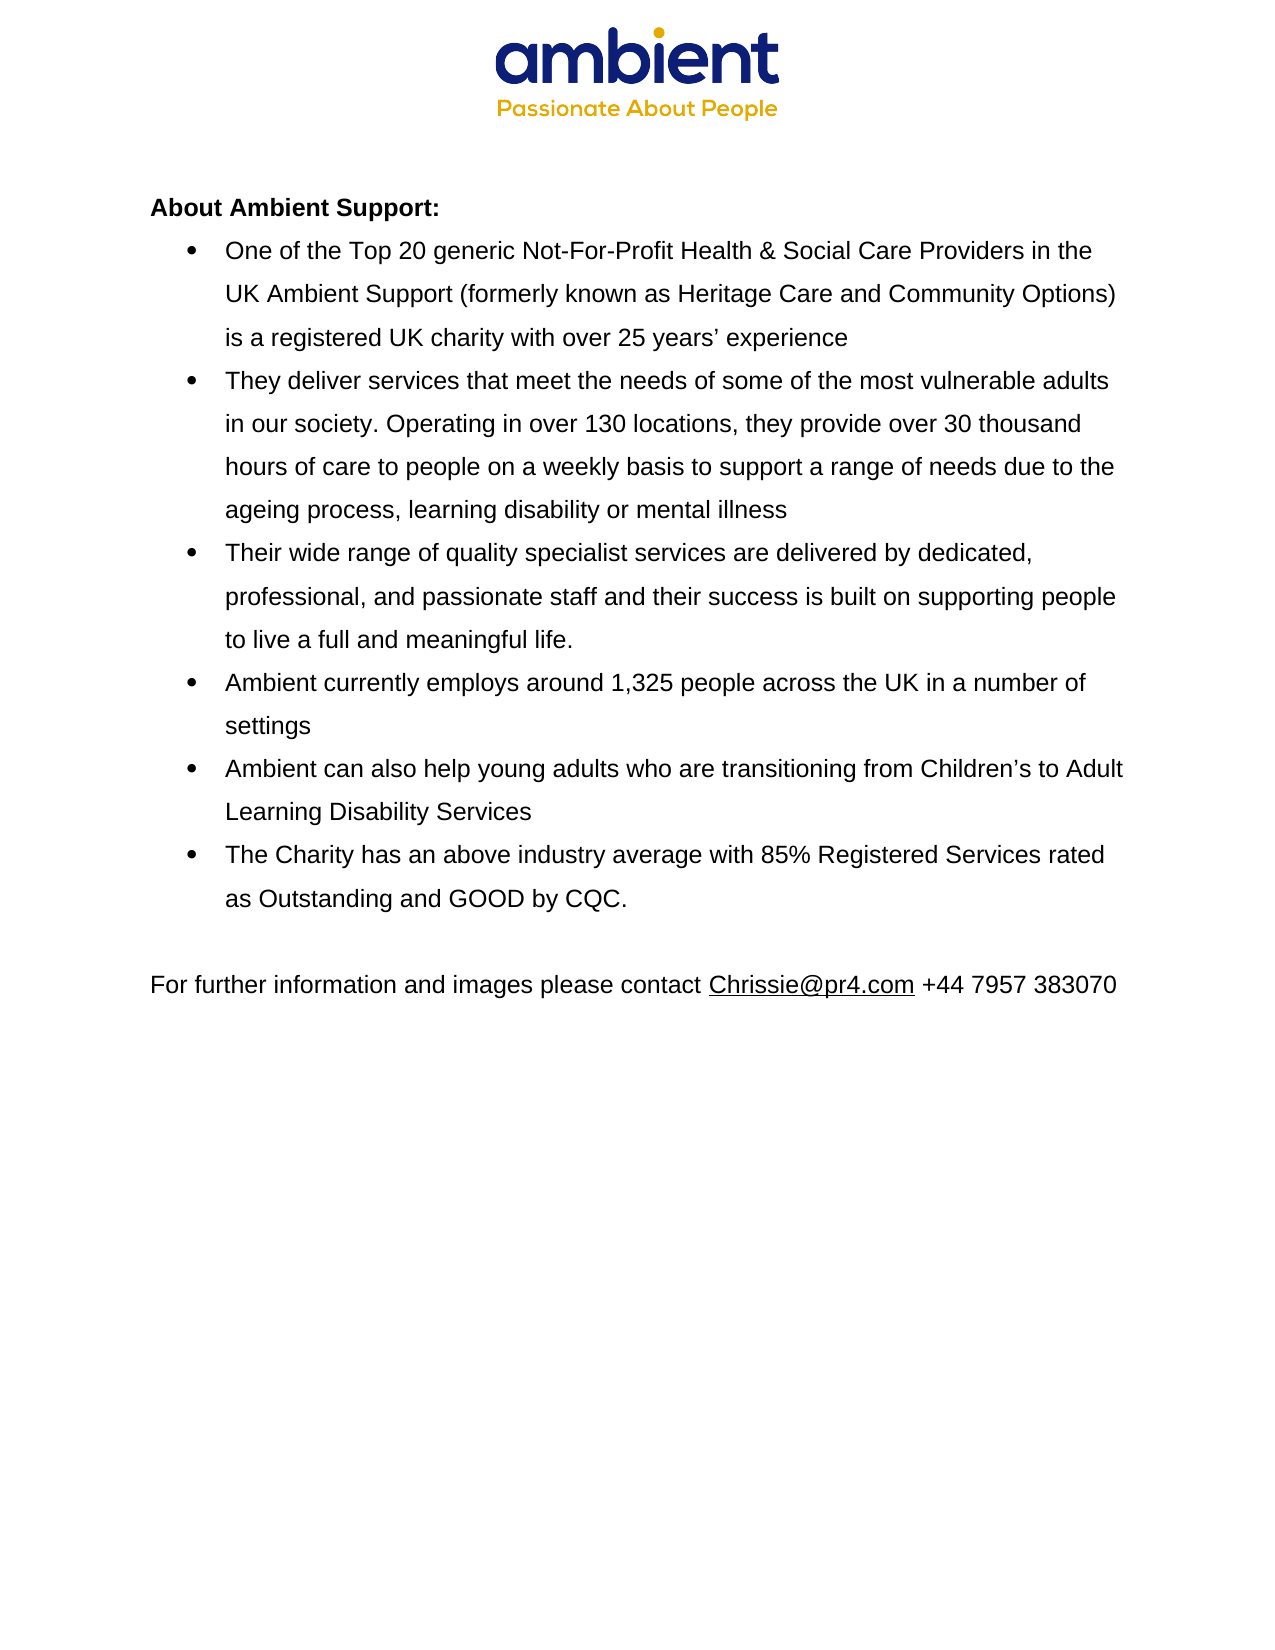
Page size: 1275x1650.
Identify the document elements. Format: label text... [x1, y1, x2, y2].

text For further information and images please contact Chrissie@pr4.com +44 7957 383070 [150, 970, 1125, 999]
list Their wide range of quality specialist services are delivered by dedicated, professional, and passionate staff and their success is built on supporting people to live a full and meaningful life. [187, 538, 1125, 653]
picture [495, 27, 780, 121]
list Ambient can also help young adults who are transitioning from Children’s to Adult Learning Disability Services [187, 754, 1125, 826]
list Ambient currently employs around 1,325 people across the UK in a number of settings [187, 668, 1125, 740]
list They deliver services that meet the needs of some of the most vulnerable adults in our society. Operating in over 130 locations, they provide over 30 thousand hours of care to people on a weekly basis to support a range of needs due to the ageing process, learning disability or mental illness [187, 366, 1125, 524]
text About Ambient Support: [150, 193, 1125, 222]
list One of the Top 20 generic Not-For-Profit Health & Social Care Providers in the UK Ambient Support (formerly known as Heritage Care and Community Options) is a registered UK charity with over 25 years’ experience [187, 236, 1125, 351]
list The Charity has an above industry average with 85% Registered Services rated as Outstanding and GOOD by CQC. [187, 841, 1125, 912]
